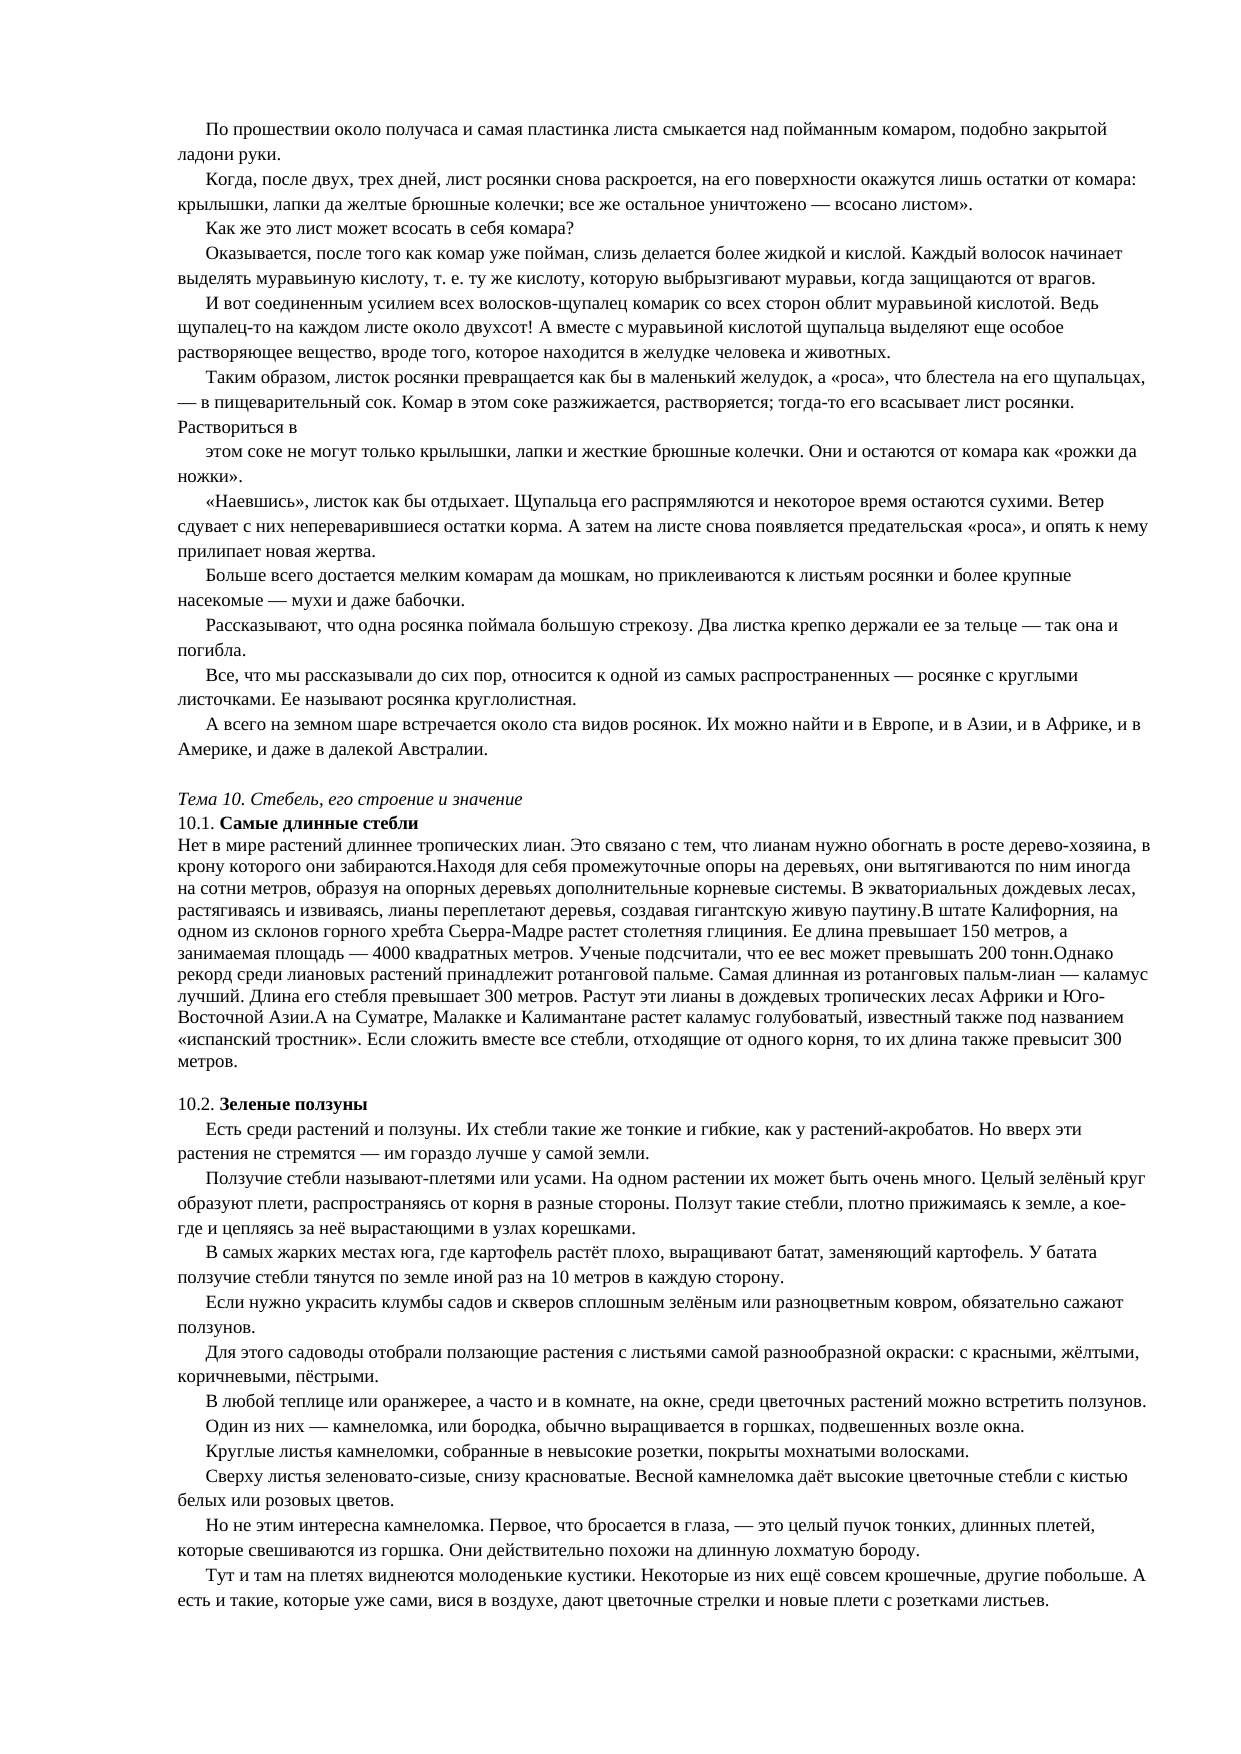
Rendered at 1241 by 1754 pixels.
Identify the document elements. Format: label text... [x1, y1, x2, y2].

text В любой теплице или оранжерее, а часто и в комнате, на окне, среди цветочных растений можно встретить ползунов. [177, 1390, 1152, 1412]
text Тут и там на плетях виднеются молоденькие кустики. Некоторые из них ещё совсем крошечные, другие побольше. А есть и такие, которые уже сами, вися в воздухе, дают цветочные стрелки и новые плети с розетками листьев. [177, 1564, 1152, 1610]
text Рассказывают, что одна росянка поймала большую стрекозу. Два листка крепко держали ее за тельце — так она и погибла. [177, 614, 1152, 660]
text Но не этим интересна камнеломка. Первое, что бросается в глаза, — это целый пучок тонких, длинных плетей, которые свешиваются из горшка. Они действительно похожи на длинную лохматую бороду. [177, 1514, 1152, 1560]
text В самых жарких местах юга, где картофель растёт плохо, выращивают батат, заменяющий картофель. У батата ползучие стебли тянутся по земле иной раз на 10 метров в каждую сторону. [177, 1241, 1152, 1288]
text Когда, после двух, трех дней, лист росянки снова раскроется, на его поверхности окажутся лишь остатки от комара: крылышки, лапки да желтые брюшные колечки; все же остальное уничтожено — всосано листом». [177, 168, 1152, 214]
text Для этого садоводы отобрали ползающие растения с листьями самой разнообразной окраски: с красными, жёлтыми, коричневыми, пёстрыми. [177, 1341, 1152, 1387]
text Один из них — камнеломка, или бородка, обычно выращивается в горшках, подвешенных возле окна. [177, 1415, 1152, 1436]
text Круглые листья камнеломки, собранные в невысокие розетки, покрыты мохнатыми волосками. [177, 1440, 1152, 1461]
text Если нужно украсить клумбы садов и скверов сплошным зелёным или разноцветным ковром, обязательно сажают ползунов. [177, 1291, 1152, 1337]
text И вот соединенным усилием всех волосков-щупалец комарик со всех сторон облит муравьиной кислотой. Ведь щупалец-то на каждом листе около двухсот! А вместе с муравьиной кислотой щупальца выделяют еще особое растворяющее вещество, вроде того, которое находится в желудке человека и животных. [177, 292, 1152, 363]
text Тема 10. Стебель, его строение и значение [177, 787, 1152, 809]
text 10.1. Самые длинные стебли [177, 812, 1152, 834]
text Сверху листья зеленовато-сизые, снизу красноватые. Весной камнеломка даёт высокие цветочные стебли с кистью белых или розовых цветов. [177, 1464, 1152, 1511]
text Больше всего достается мелким комарам да мошкам, но приклеиваются к листьям росянки и более крупные насекомые — мухи и даже бабочки. [177, 564, 1152, 611]
text этом соке не могут только крылышки, лапки и жесткие брюшные колечки. Они и остаются от комара как «рожки да ножки». [177, 440, 1152, 487]
text 10.2. Зеленые ползуны [177, 1093, 1152, 1114]
text Нет в мире растений длиннее тропических лиан. Это связано с тем, что лианам нужно обогнать в росте дерево-хозяина, в крону которого они забираются.Находя для себя промежуточные опоры на деревьях, они вытягиваются по ним иногда на сотни метров, образуя на опорных деревьях дополнительные корневые системы. В экваториальных дождевых лесах, растягиваясь и извиваясь, лианы переплетают деревья, создавая гигантскую живую паутину.В штате Калифорния, на одном из склонов горного хребта Сьерра-Мадре растет столетняя глициния. Ее длина превышает 150 метров, а занимаемая площадь — 4000 квадратных метров. Ученые подсчитали, что ее вес может превышать 200 тонн.Однако рекорд среди лиановых растений принадлежит ротанговой пальме. Самая длинная из ротанговых пальм-лиан — каламус лучший. Длина его стебля превышает 300 метров. Растут эти лианы в дождевых тропических лесах Африки и Юго-Восточной Азии.А на Суматре, Малакке и Калимантане растет каламус голубоватый, известный также под названием «испанский тростник». Если сложить вместе все стебли, отходящие от одного корня, то их длина также превысит 300 метров. [177, 834, 1152, 1071]
text «Наевшись», листок как бы отдыхает. Щупальца его распрямляются и некоторое время остаются сухими. Ветер сдувает с них непереварившиеся остатки корма. А затем на листе снова появляется предательская «роса», и опять к нему прилипает новая жертва. [177, 490, 1152, 561]
text Есть среди растений и ползуны. Их стебли такие же тонкие и гибкие, как у растений-акробатов. Но вверх эти растения не стремятся — им гораздо лучше у самой земли. [177, 1117, 1152, 1164]
text Все, что мы рассказывали до сих пор, относится к одной из самых распространенных — росянке с круглыми листочками. Ее называют росянка круглолистная. [177, 663, 1152, 710]
text Таким образом, листок росянки превращается как бы в маленький желудок, а «роса», что блестела на его щупальцах, — в пищеварительный сок. Комар в этом соке разжижается, растворяется; тогда-то его всасывает лист росянки. Раствориться в [177, 366, 1152, 437]
text По прошествии около получаса и самая пластинка листа смыкается над пойманным комаром, подобно закрытой ладони руки. [177, 118, 1152, 164]
text Оказывается, после того как комар уже пойман, слизь делается более жидкой и кислой. Каждый волосок начинает выделять муравьиную кислоту, т. е. ту же кислоту, которую выбрызгивают муравьи, когда защищаются от врагов. [177, 242, 1152, 288]
text Как же это лист может всосать в себя комара? [177, 217, 1152, 239]
text Ползучие стебли называют-плетями или усами. На одном растении их может быть очень много. Целый зелёный круг образуют плети, распространяясь от корня в разные стороны. Ползут такие стебли, плотно прижимаясь к земле, а кое-где и цепляясь за неё вырастающими в узлах корешками. [177, 1167, 1152, 1238]
text А всего на земном шаре встречается около ста видов росянок. Их можно найти и в Европе, и в Азии, и в Африке, и в Америке, и даже в далекой Австралии. [177, 713, 1152, 759]
